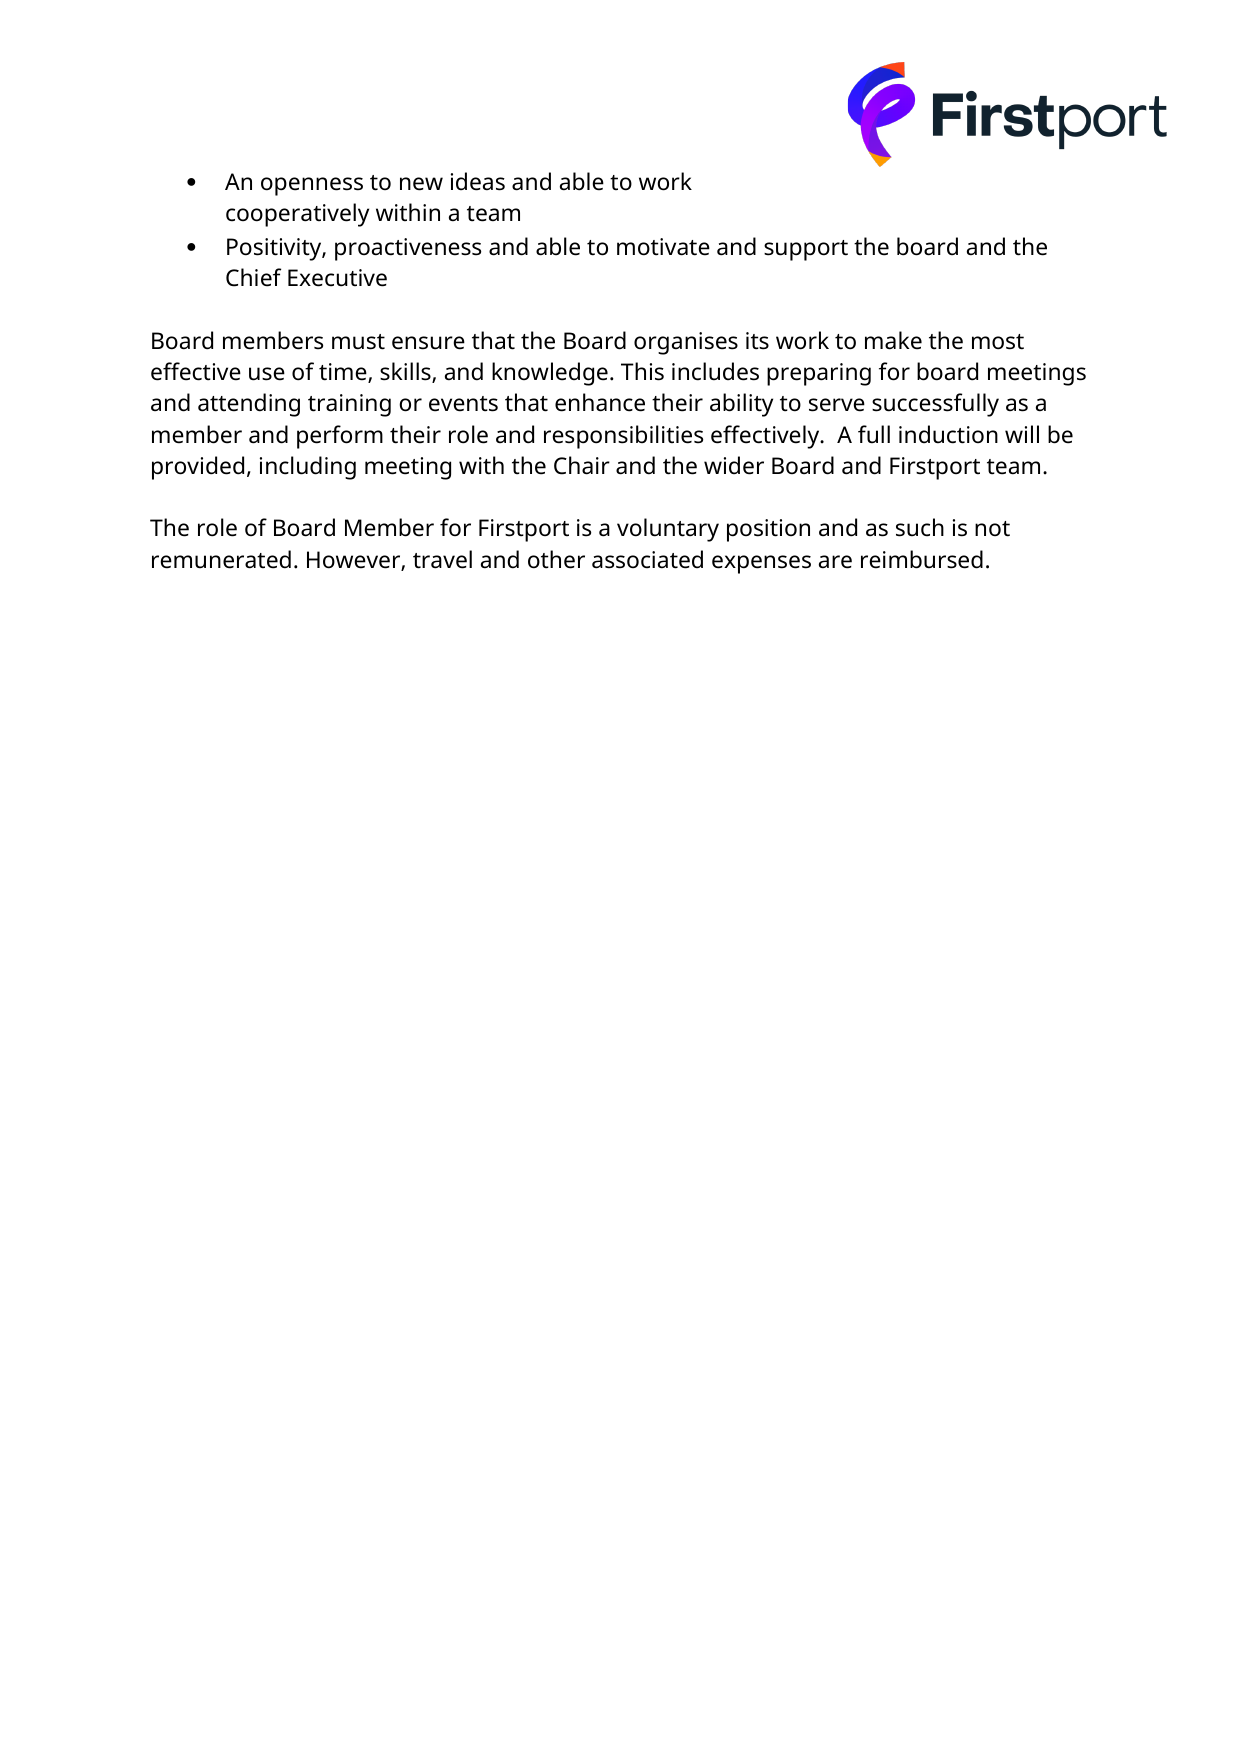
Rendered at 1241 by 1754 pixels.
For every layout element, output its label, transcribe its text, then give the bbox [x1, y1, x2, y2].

list An openness to new ideas and able to work cooperatively within a team [187, 165, 1090, 228]
list Positivity, proactiveness and able to motivate and support the board and the Chief Executive [187, 231, 1090, 293]
text The role of Board Member for Firstport is a voluntary position and as such is not remunerated. However, travel and other associated expenses are reimbursed. [150, 512, 1090, 575]
text Board members must ensure that the Board organises its work to make the most effective use of time, skills, and knowledge. This includes preparing for board meetings and attending training or events that enhance their ability to serve successfully as a member and perform their role and responsibilities effectively. A full induction will be provided, including meeting with the Chair and the wider Board and Firstport team. [150, 325, 1090, 481]
picture [847, 62, 1167, 167]
